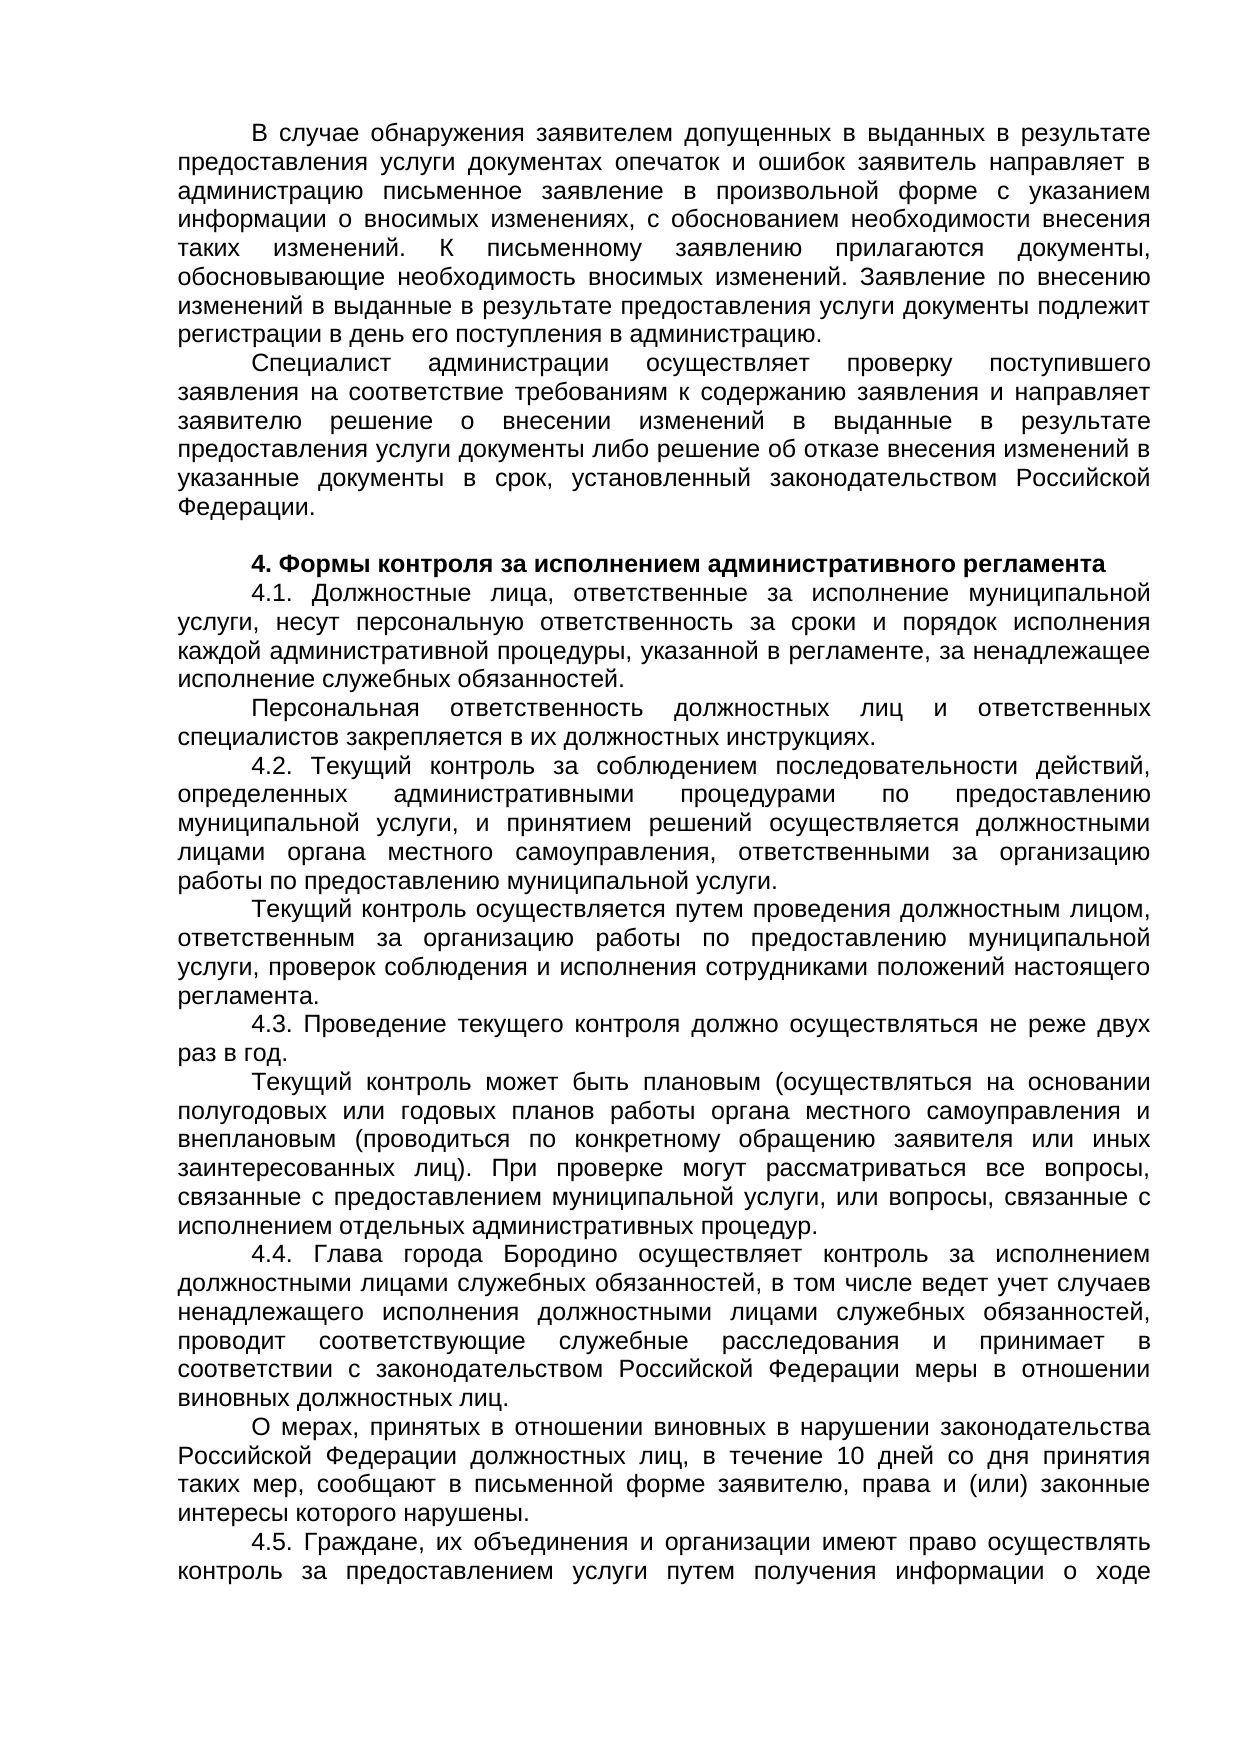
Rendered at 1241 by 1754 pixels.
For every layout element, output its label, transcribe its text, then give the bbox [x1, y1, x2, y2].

text Текущий контроль осуществляется путем проведения должностным лицом, ответственным за организацию работы по предоставлению муниципальной услуги, проверок соблюдения и исполнения сотрудниками положений настоящего регламента. [177, 894, 1152, 1009]
text Персональная ответственность должностных лиц и ответственных специалистов закрепляется в их должностных инструкциях. [177, 693, 1152, 751]
text 4.1. Должностные лица, ответственные за исполнение муниципальной услуги, несут персональную ответственность за сроки и порядок исполнения каждой административной процедуры, указанной в регламенте, за ненадлежащее исполнение служебных обязанностей. [177, 578, 1152, 693]
text 4. Формы контроля за исполнением административного регламента [177, 549, 1152, 578]
text 4.2. Текущий контроль за соблюдением последовательности действий, определенных административными процедурами по предоставлению муниципальной услуги, и принятием решений осуществляется должностными лицами органа местного самоуправления, ответственными за организацию работы по предоставлению муниципальной услуги. [177, 751, 1152, 894]
text Специалист администрации осуществляет проверку поступившего заявления на соответствие требованиям к содержанию заявления и направляет заявителю решение о внесении изменений в выданные в результате предоставления услуги документы либо решение об отказе внесения изменений в указанные документы в срок, установленный законодательством Российской Федерации. [177, 348, 1152, 521]
text 4.3. Проведение текущего контроля должно осуществляться не реже двух раз в год. [177, 1009, 1152, 1067]
text О мерах, принятых в отношении виновных в нарушении законодательства Российской Федерации должностных лиц, в течение 10 дней со дня принятия таких мер, сообщают в письменной форме заявителю, права и (или) законные интересы которого нарушены. [177, 1412, 1152, 1527]
text Текущий контроль может быть плановым (осуществляться на основании полугодовых или годовых планов работы органа местного самоуправления и внеплановым (проводиться по конкретному обращению заявителя или иных заинтересованных лиц). При проверке могут рассматриваться все вопросы, связанные с предоставлением муниципальной услуги, или вопросы, связанные с исполнением отдельных административных процедур. [177, 1067, 1152, 1239]
text 4.4. Глава города Бородино осуществляет контроль за исполнением должностными лицами служебных обязанностей, в том числе ведет учет случаев ненадлежащего исполнения должностными лицами служебных обязанностей, проводит соответствующие служебные расследования и принимает в соответствии с законодательством Российской Федерации меры в отношении виновных должностных лиц. [177, 1239, 1152, 1412]
text В случае обнаружения заявителем допущенных в выданных в результате предоставления услуги документах опечаток и ошибок заявитель направляет в администрацию письменное заявление в произвольной форме с указанием информации о вносимых изменениях, с обоснованием необходимости внесения таких изменений. К письменному заявлению прилагаются документы, обосновывающие необходимость вносимых изменений. Заявление по внесению изменений в выданные в результате предоставления услуги документы подлежит регистрации в день его поступления в администрацию. [177, 118, 1152, 348]
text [177, 1527, 1152, 1584]
